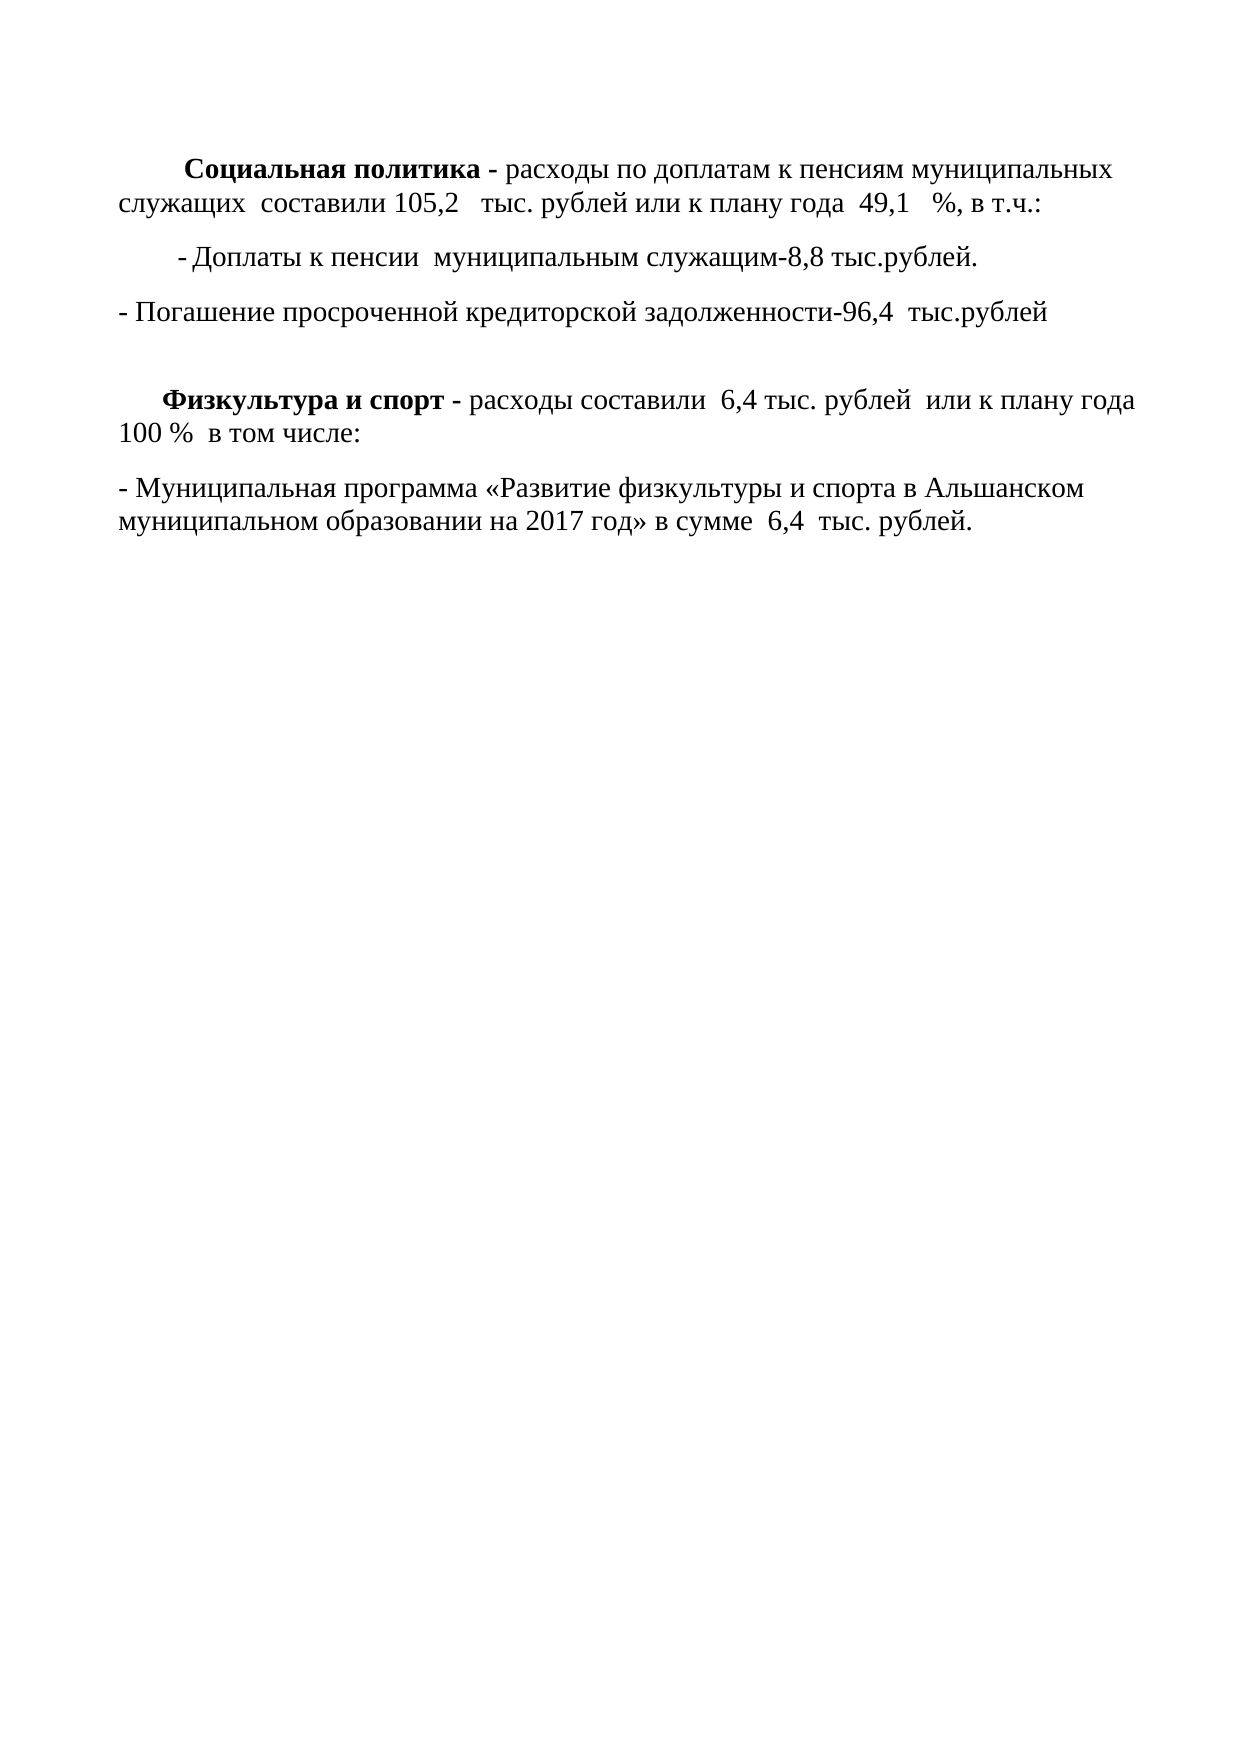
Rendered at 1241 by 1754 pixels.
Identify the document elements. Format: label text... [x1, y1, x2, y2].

text Физкультура и спорт - расходы составили 6,4 тыс. рублей или к плану года 100 % в том числе: [118, 382, 1152, 449]
text - Муниципальная программа «Развитие физкультуры и спорта в Альшанском муниципальном образовании на 2017 год» в сумме 6,4 тыс. рублей. [118, 470, 1152, 537]
text - Доплаты к пенсии муниципальным служащим-8,8 тыс.рублей. [177, 239, 1152, 273]
text - Погашение просроченной кредиторской задолженности-96,4 тыс.рублей [118, 294, 1152, 327]
text Социальная политика - расходы по доплатам к пенсиям муниципальных служащих составили 105,2 тыс. рублей или к плану года 49,1 %, в т.ч.: [118, 152, 1152, 219]
